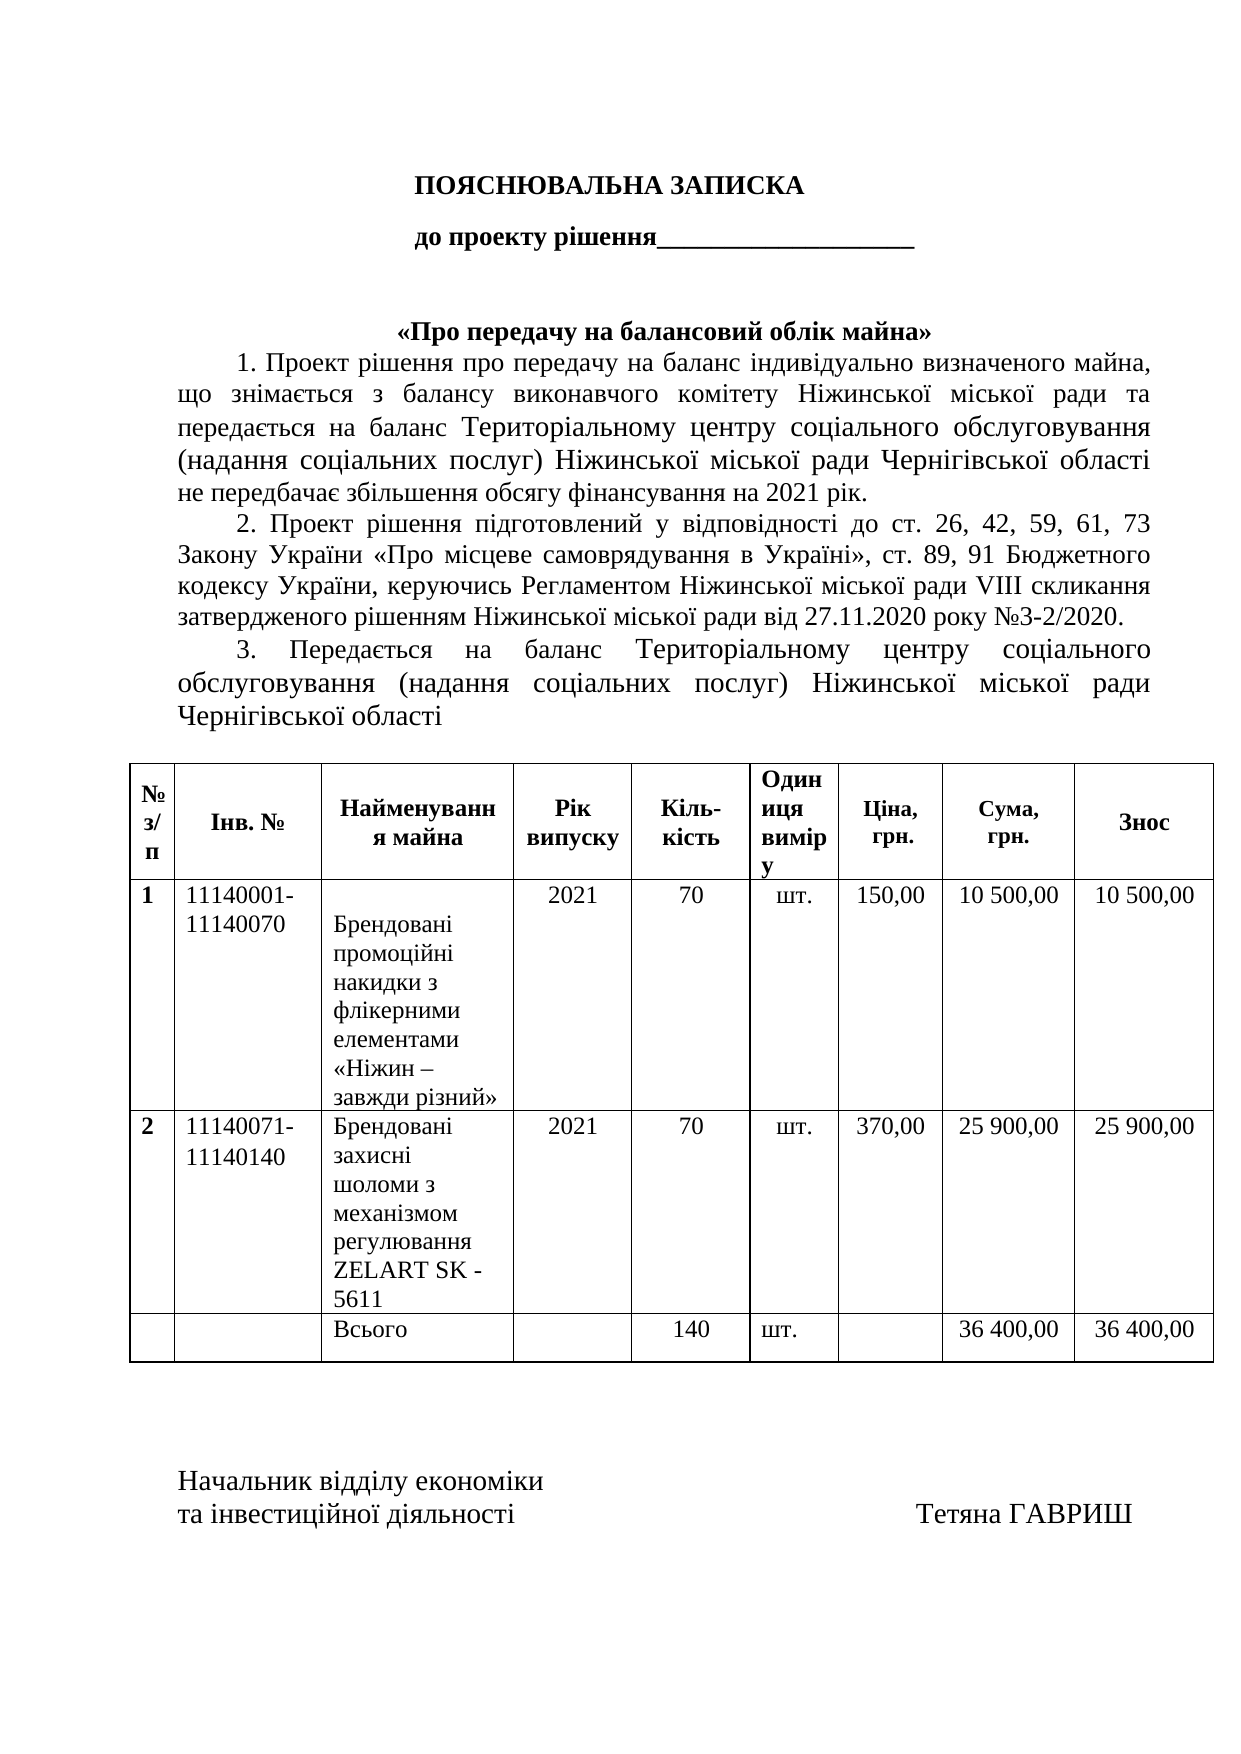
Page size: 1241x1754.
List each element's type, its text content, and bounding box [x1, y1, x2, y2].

table_header Найменування майна [322, 764, 513, 879]
table_cell шт. [751, 1111, 838, 1313]
table_cell 2021 [514, 880, 631, 1110]
table_cell 10 500,00 [1075, 880, 1213, 1110]
text до проекту рішення___________________ [177, 219, 1152, 251]
table_cell [131, 1314, 174, 1361]
table_header Знос [1075, 764, 1213, 879]
text та інвестиційної діяльності Тетяна ГАВРИШ [177, 1497, 1152, 1530]
table_cell 36 400,00 [1075, 1314, 1213, 1361]
table_cell 2021 [514, 1111, 631, 1313]
table_cell Брендовані захисні шоломи з механізмом регулювання ZELART SK -5611 [322, 1111, 513, 1313]
table_cell 150,00 [839, 880, 942, 1110]
table_header Одиниця виміру [751, 764, 838, 879]
table_header Ціна, грн. [839, 764, 942, 879]
text 2. Проект рішення підготовлений у відповідності до ст. 26, 42, 59, 61, 73 Закону України «Про місцеве самоврядування в Україні», ст. 89, 91 Бюджетного кодексу України, керуючись Регламентом Ніжинської міської ради VІІI скликання затвердженого рішенням Ніжинської міської ради від 27.11.2020 року №3-2/2020. [177, 507, 1152, 631]
text 3. Передається на баланс Територіальному центру соціального обслуговування (надання соціальних послуг) Ніжинської міської ради Чернігівської області [177, 631, 1152, 732]
table_cell 2 [131, 1111, 174, 1313]
table_cell Брендовані промоційні накидки з флікерними елементами «Ніжин –завжди різний» [322, 880, 513, 1110]
table_cell 140 [632, 1314, 749, 1361]
table_header Інв. № [175, 764, 321, 879]
text ПОЯСНЮВАЛЬНА ЗАПИСКА [177, 169, 1152, 201]
text Начальник відділу економіки [177, 1463, 1152, 1497]
table_cell 70 [632, 1111, 749, 1313]
table_header №з/п [131, 764, 174, 879]
table_cell 11140071-11140140 [175, 1111, 321, 1313]
table_cell 36 400,00 [943, 1314, 1074, 1361]
table_cell [175, 1314, 321, 1361]
table_cell [514, 1314, 631, 1361]
table_header Кіль-кість [632, 764, 749, 879]
table_cell 1 [131, 880, 174, 1110]
table_cell шт. [751, 880, 838, 1110]
table_cell шт. [751, 1314, 838, 1361]
text 1. Проект рішення про передачу на баланс індивідуально визначеного майна, що знімається з балансу виконавчого комітету Ніжинської міської ради та передається на баланс Територіальному центру соціального обслуговування (надання соціальних послуг) Ніжинської міської ради Чернігівської області не передбачає збільшення обсягу фінансування на 2021 рік. [177, 346, 1152, 507]
table_cell 25 900,00 [1075, 1111, 1213, 1313]
table_header Сума, грн. [943, 764, 1074, 879]
table_cell 11140001-11140070 [175, 880, 321, 1110]
table_header Рік випуску [514, 764, 631, 879]
table_cell Всього [322, 1314, 513, 1361]
table_cell 70 [632, 880, 749, 1110]
text «Про передачу на балансовий облік майна» [177, 315, 1152, 346]
table_cell 25 900,00 [943, 1111, 1074, 1313]
table_cell 10 500,00 [943, 880, 1074, 1110]
table_cell [839, 1314, 942, 1361]
table_cell 370,00 [839, 1111, 942, 1313]
